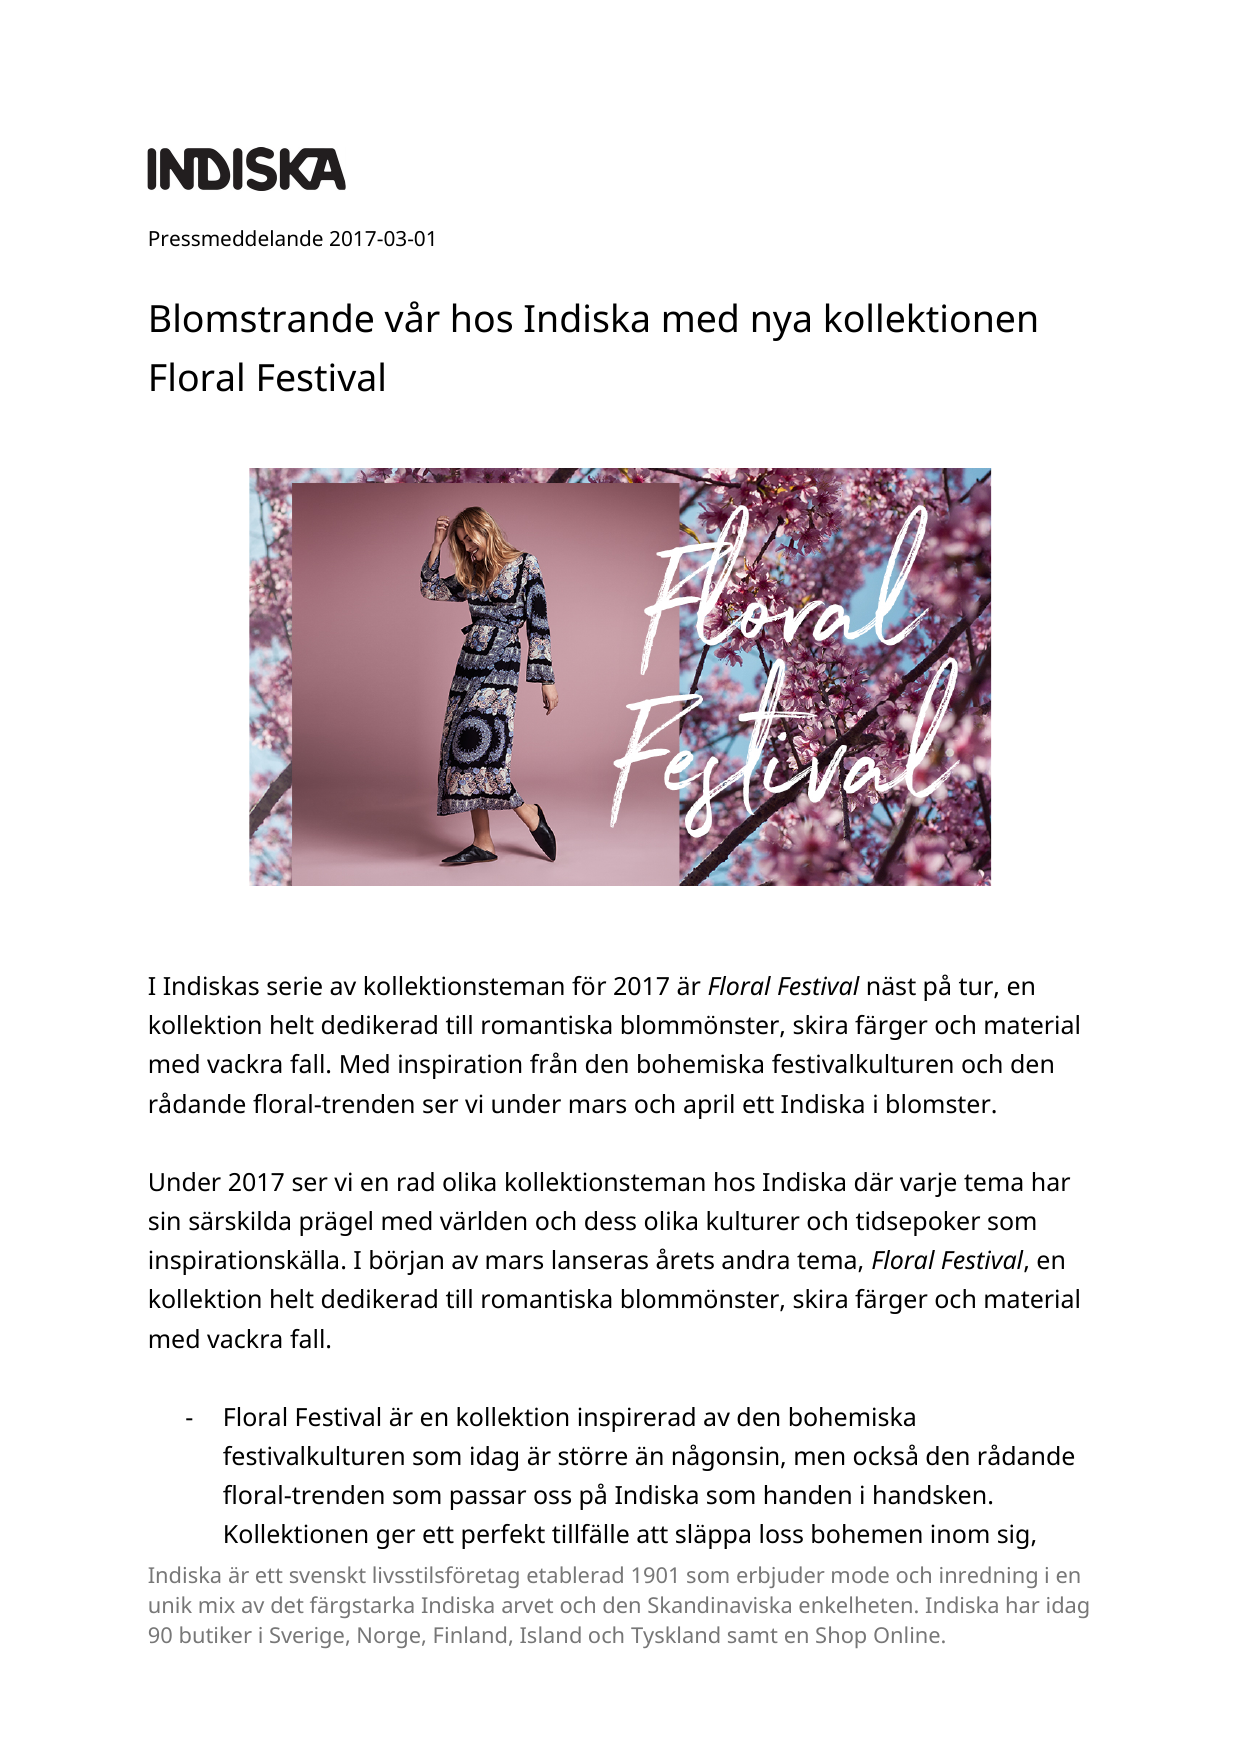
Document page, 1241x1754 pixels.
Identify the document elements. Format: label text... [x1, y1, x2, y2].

text Pressmeddelande 2017-03-01 [148, 224, 1093, 288]
text Under 2017 ser vi en rad olika kollektionsteman hos Indiska där varje tema har sin särskilda prägel med världen och dess olika kulturer och tidsepoker som inspirationskälla. I början av mars lanseras årets andra tema, Floral Festival, en kollektion helt dedikerad till romantiska blommönster, skira färger och material med vackra fall. [148, 1165, 1093, 1355]
picture [249, 468, 992, 886]
picture [147, 147, 346, 191]
text Blomstrande vår hos Indiska med nya kollektionen Floral Festival [148, 292, 1093, 402]
text I Indiskas serie av kollektionsteman för 2017 är Floral Festival näst på tur, en kollektion helt dedikerad till romantiska blommönster, skira färger och material med vackra fall. Med inspiration från den bohemiska festivalkulturen och den rådande floral-trenden ser vi under mars och april ett Indiska i blomster. [148, 969, 1093, 1120]
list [185, 1400, 1093, 1551]
